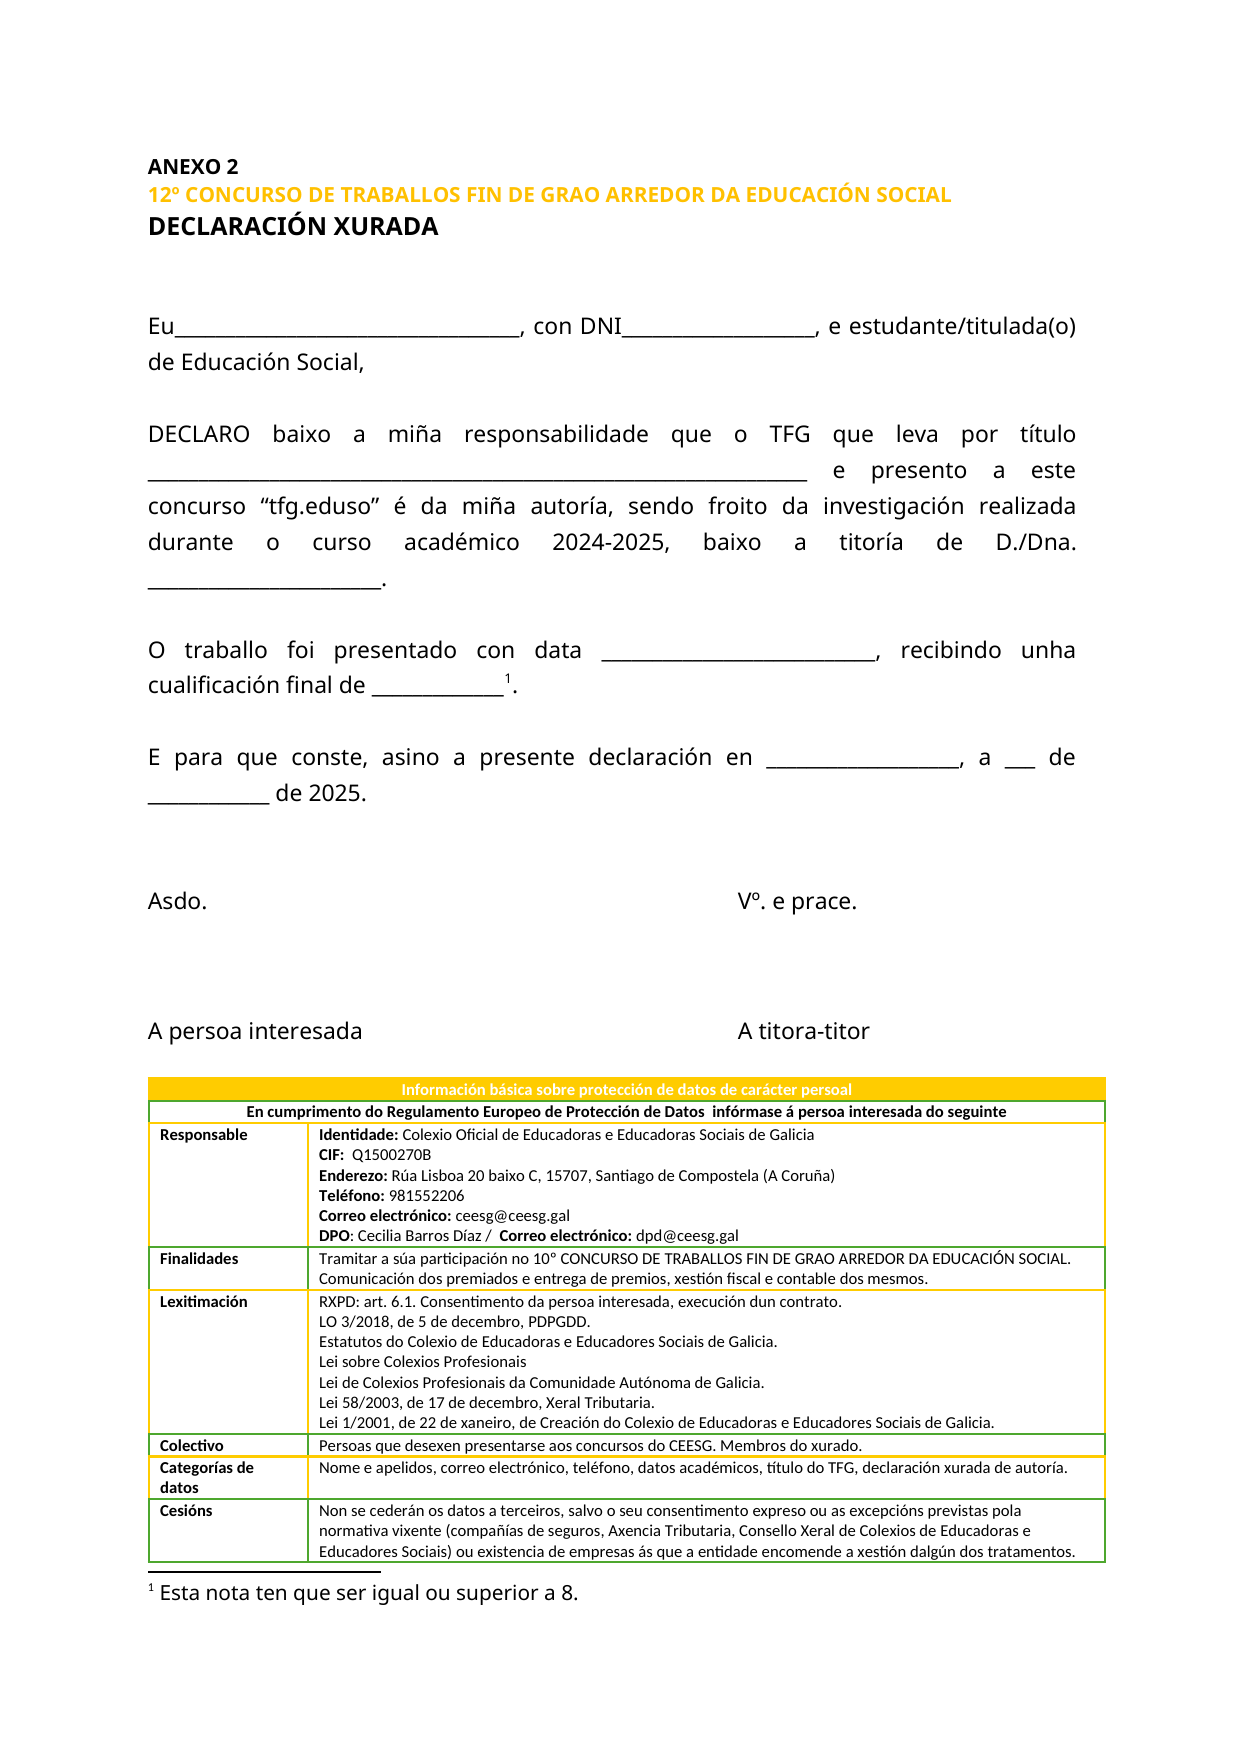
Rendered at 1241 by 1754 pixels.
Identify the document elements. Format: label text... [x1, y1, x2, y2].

text DECLARACIÓN XURADA [148, 209, 1078, 243]
table_cell RXPD: art. 6.1. Consentimento da persoa interesada, execución dun contrato. LO 3/2018, de 5 de decembro, PDPGDD. Estatutos do Colexio de Educadoras e Educadores Sociais de Galicia. Lei sobre Colexios Profesionais Lei de Colexios Profesionais da Comunidade Autónoma de Galicia. Lei 58/2003, de 17 de decembro, Xeral Tributaria. Lei 1/2001, de 22 de xaneiro, de Creación do Colexio de Educadoras e Educadores Sociais de Galicia. [309, 1291, 1104, 1433]
table_cell Responsable [150, 1124, 307, 1246]
text Eu__________________________________, con DNI___________________, e estudante/titulada(o) de Educación Social, [148, 310, 1078, 377]
table_cell Identidade: Colexio Oficial de Educadoras e Educadoras Sociais de Galicia CIF: Q1500270B Enderezo: Rúa Lisboa 20 baixo C, 15707, Santiago de Compostela (A Coruña) Teléfono: 981552206 Correo electrónico: ceesg@ceesg.gal DPO: Cecilia Barros Díaz / Correo electrónico: dpd@ceesg.gal [309, 1124, 1104, 1246]
table_cell Cesións [150, 1500, 307, 1561]
table_cell Lexitimación [150, 1291, 307, 1433]
text E para que conste, asino a presente declaración en ___________________, a ___ de ____________ de 2025. [148, 741, 1078, 808]
table_cell En cumprimento do Regulamento Europeo de Protección de Datos infórmase á persoa interesada do seguinte [150, 1102, 1104, 1122]
text Asdo. Vº. e prace. [148, 885, 1078, 916]
table_cell Persoas que desexen presentarse aos concursos do CEESG. Membros do xurado. [309, 1435, 1104, 1455]
text A persoa interesada A titora-titor [148, 1015, 1078, 1046]
text ANEXO 2 [148, 152, 1078, 180]
table_header Información básica sobre protección de datos de carácter persoal [150, 1079, 1104, 1100]
table_cell Nome e apelidos, correo electrónico, teléfono, datos académicos, título do TFG, declaración xurada de autoría. [309, 1458, 1104, 1498]
table_cell Finalidades [150, 1248, 307, 1289]
table_cell Categorías de datos [150, 1458, 307, 1498]
text O traballo foi presentado con data ___________________________, recibindo unha cualificación final de _____________. [148, 633, 1078, 701]
table_cell Colectivo [150, 1435, 307, 1455]
text 12º CONCURSO DE TRABALLOS FIN DE GRAO ARREDOR DA EDUCACIÓN SOCIAL [148, 180, 1078, 209]
text DECLARO baixo a miña responsabilidade que o TFG que leva por título _________________________________________________________________ e presento a este concurso “tfg.eduso” é da miña autoría, sendo froito da investigación realizada durante o curso académico 2024-2025, baixo a titoría de D./Dna. _______________________. [148, 418, 1078, 593]
table_cell Tramitar a súa participación no 10º CONCURSO DE TRABALLOS FIN DE GRAO ARREDOR DA EDUCACIÓN SOCIAL. Comunicación dos premiados e entrega de premios, xestión fiscal e contable dos mesmos. [309, 1248, 1104, 1289]
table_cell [309, 1500, 1104, 1561]
